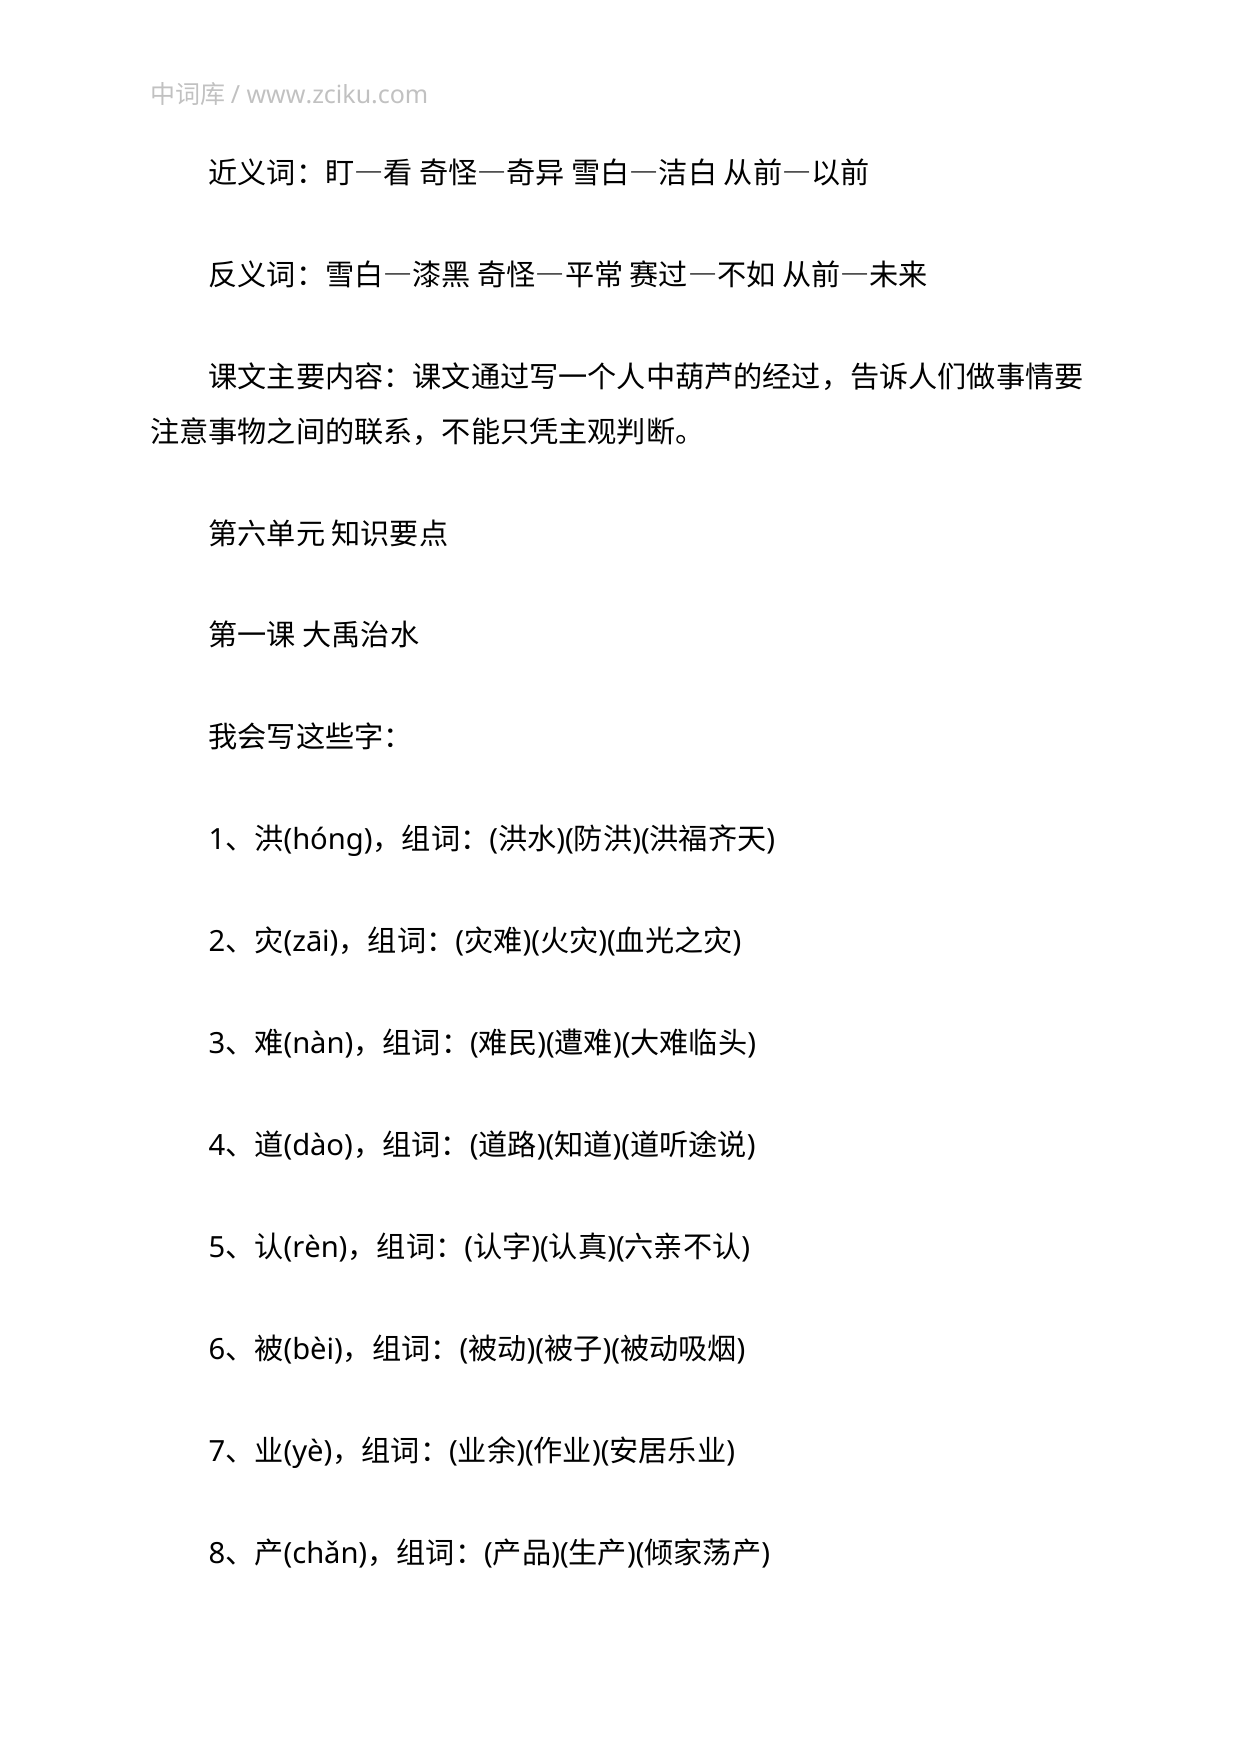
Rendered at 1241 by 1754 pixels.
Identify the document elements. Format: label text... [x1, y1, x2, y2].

text 8、产(chǎn)，组词：(产品)(生产)(倾家荡产) [150, 1529, 1090, 1572]
text 近义词：盯—看 奇怪—奇异 雪白—洁白 从前—以前 [150, 150, 1090, 192]
text 反义词：雪白—漆黑 奇怪—平常 赛过—不如 从前—未来 [150, 252, 1090, 294]
text 6、被(bèi)，组词：(被动)(被子)(被动吸烟) [150, 1325, 1090, 1368]
text 4、道(dào)，组词：(道路)(知道)(道听途说) [150, 1121, 1090, 1164]
text 5、认(rèn)，组词：(认字)(认真)(六亲不认) [150, 1223, 1090, 1266]
text 第六单元 知识要点 [150, 510, 1090, 552]
text 第一课 大禹治水 [150, 612, 1090, 654]
text 课文主要内容：课文通过写一个人中葫芦的经过，告诉人们做事情要注意事物之间的联系，不能只凭主观判断。 [150, 353, 1090, 451]
text 3、难(nàn)，组词：(难民)(遭难)(大难临头) [150, 1019, 1090, 1062]
text 2、灾(zāi)，组词：(灾难)(火灾)(血光之灾) [150, 917, 1090, 960]
text 7、业(yè)，组词：(业余)(作业)(安居乐业) [150, 1427, 1090, 1470]
text 我会写这些字： [150, 714, 1090, 756]
text 1、洪(hóng)，组词：(洪水)(防洪)(洪福齐天) [150, 816, 1090, 858]
